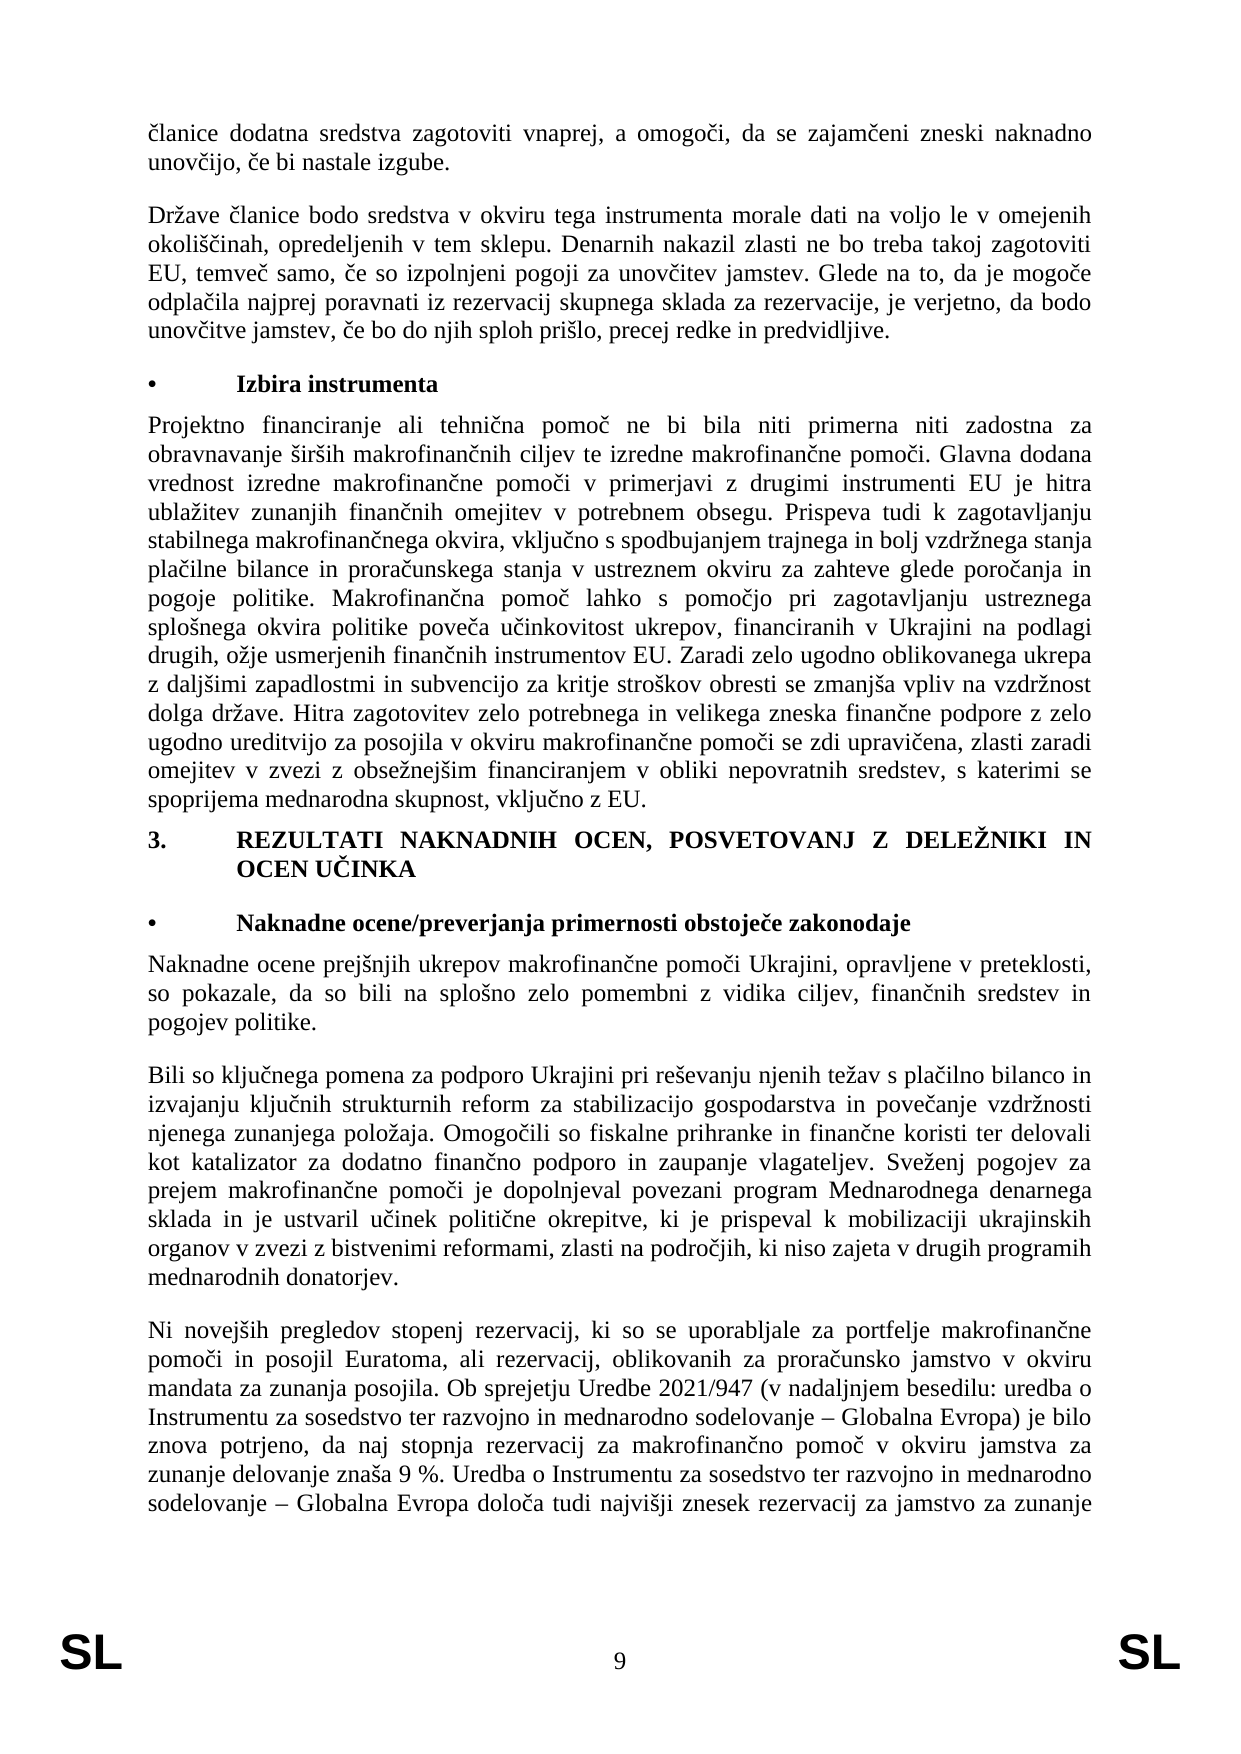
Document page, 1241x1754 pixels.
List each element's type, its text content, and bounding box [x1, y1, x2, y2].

text Bili so ključnega pomena za podporo Ukrajini pri reševanju njenih težav s plačilno bilanco in izvajanju ključnih strukturnih reform za stabilizacijo gospodarstva in povečanje vzdržnosti njenega zunanjega položaja. Omogočili so fiskalne prihranke in finančne koristi ter delovali kot katalizator za dodatno finančno podporo in zaupanje vlagateljev. Sveženj pogojev za prejem makrofinančne pomoči je dopolnjeval povezani program Mednarodnega denarnega sklada in je ustvaril učinek politične okrepitve, ki je prispeval k mobilizaciji ukrajinskih organov v zvezi z bistvenimi reformami, zlasti na področjih, ki niso zajeta v drugih programih mednarodnih donatorjev. [148, 1061, 1093, 1291]
text Naknadne ocene prejšnjih ukrepov makrofinančne pomoči Ukrajini, opravljene v preteklosti, so pokazale, da so bili na splošno zelo pomembni z vidika ciljev, finančnih sredstev in pogojev politike. [148, 949, 1093, 1036]
subtitle • Izbira instrumenta [148, 369, 1093, 398]
subtitle • Naknadne ocene/preverjanja primernosti obstoječe zakonodaje [148, 908, 1093, 937]
text Države članice bodo sredstva v okviru tega instrumenta morale dati na voljo le v omejenih okoliščinah, opredeljenih v tem sklepu. Denarnih nakazil zlasti ne bo treba takoj zagotoviti EU, temveč samo, če so izpolnjeni pogoji za unovčitev jamstev. Glede na to, da je mogoče odplačila najprej poravnati iz rezervacij skupnega sklada za rezervacije, je verjetno, da bodo unovčitve jamstev, če bo do njih sploh prišlo, precej redke in predvidljive. [148, 201, 1093, 344]
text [148, 1316, 1093, 1517]
subtitle 3. REZULTATI NAKNADNIH OCEN, POSVETOVANJ Z DELEŽNIKI IN OCEN UČINKA [148, 826, 1093, 883]
text Projektno financiranje ali tehnična pomoč ne bi bila niti primerna niti zadostna za obravnavanje širših makrofinančnih ciljev te izredne makrofinančne pomoči. Glavna dodana vrednost izredne makrofinančne pomoči v primerjavi z drugimi instrumenti EU je hitra ublažitev zunanjih finančnih omejitev v potrebnem obsegu. Prispeva tudi k zagotavljanju stabilnega makrofinančnega okvira, vključno s spodbujanjem trajnega in bolj vzdržnega stanja plačilne bilance in proračunskega stanja v ustreznem okviru za zahteve glede poročanja in pogoje politike. Makrofinančna pomoč lahko s pomočjo pri zagotavljanju ustreznega splošnega okvira politike poveča učinkovitost ukrepov, financiranih v Ukrajini na podlagi drugih, ožje usmerjenih finančnih instrumentov EU. Zaradi zelo ugodno oblikovanega ukrepa z daljšimi zapadlostmi in subvencijo za kritje stroškov obresti se zmanjša vpliv na vzdržnost dolga države. Hitra zagotovitev zelo potrebnega in velikega zneska finančne podpore z zelo ugodno ureditvijo za posojila v okviru makrofinančne pomoči se zdi upravičena, zlasti zaradi omejitev v zvezi z obsežnejšim financiranjem v obliki nepovratnih sredstev, s katerimi se spoprijema mednarodna skupnost, vključno z EU. [148, 411, 1093, 813]
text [148, 118, 1093, 176]
